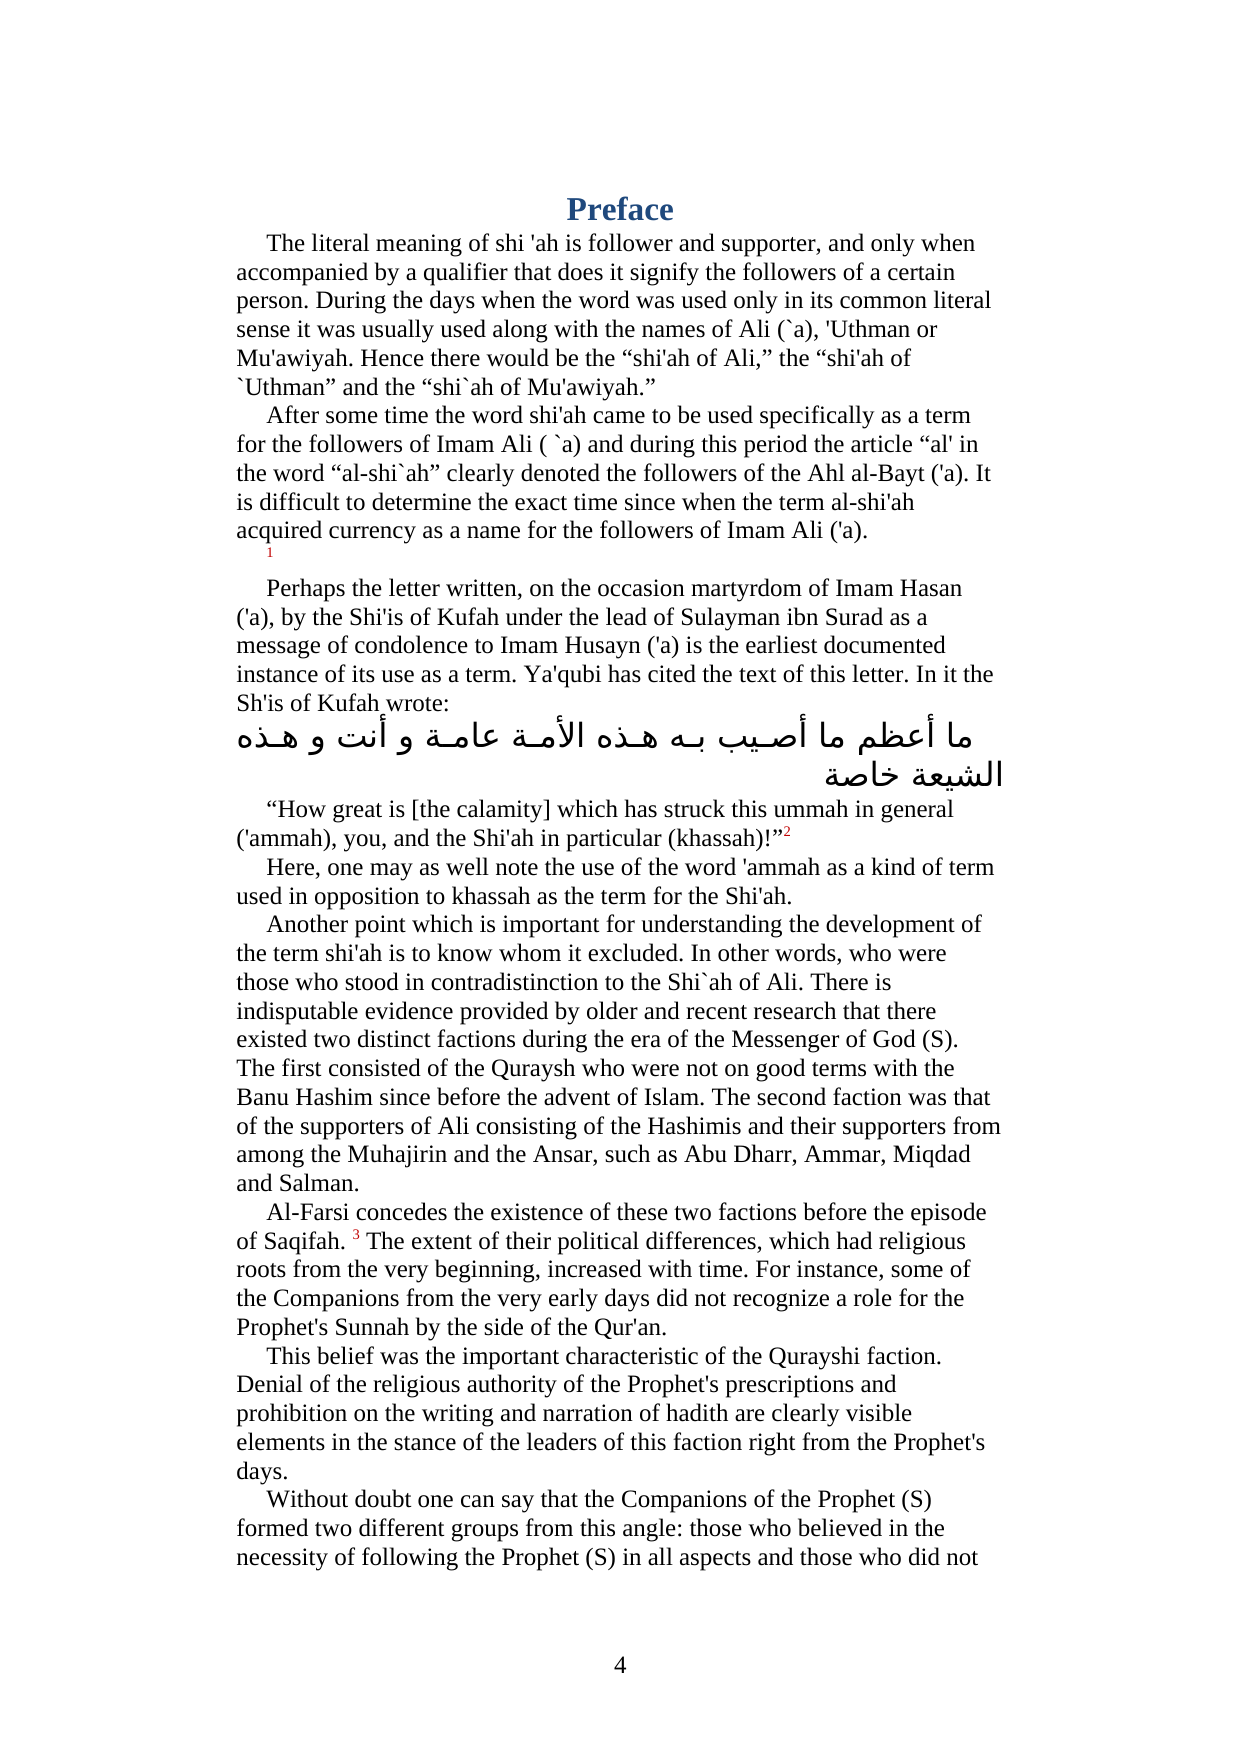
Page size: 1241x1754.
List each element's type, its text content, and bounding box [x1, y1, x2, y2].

text Here, one may as well note the use of the word 'ammah as a kind of term used in opposition to khassah as the term for the Shi'ah. [236, 852, 1004, 909]
text The literal meaning of shi 'ah is follower and supporter, and only when accompanied by a qualifier that does it signify the followers of a certain person. During the days when the word was used only in its common literal sense it was usually used along with the names of Ali (`a), 'Uthman or Mu'awiyah. Hence there would be the “shi'ah of Ali,” the “shi'ah of `Uthman” and the “shi`ah of Mu'awiyah.” [236, 228, 1004, 401]
text Perhaps the letter written, on the occasion martyrdom of Imam Hasan ('a), by the Shi'is of Kufah under the lead of Sulayman ibn Surad as a message of condolence to Imam Husayn ('a) is the earliest documented instance of its use as a term. Ya'qubi has cited the text of this letter. In it the Sh'is of Kufah wrote: [236, 573, 1004, 717]
subtitle Preface [236, 190, 1004, 228]
text ما أعظم ما أصيب به هذه الأمة عامة و أنت و هذه الشيعة خاصة [236, 717, 1004, 794]
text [236, 1484, 1004, 1571]
text Another point which is important for understanding the development of the term shi'ah is to know whom it excluded. In other words, who were those who stood in contradistinction to the Shi`ah of Ali. There is indisputable evidence provided by older and recent research that there existed two distinct factions during the era of the Messenger of God (S). The first consisted of the Quraysh who were not on good terms with the Banu Hashim since before the advent of Islam. The second faction was that of the supporters of Ali consisting of the Hashimis and their supporters from among the Muhajirin and the Ansar, such as Abu Dharr, Ammar, Miqdad and Salman. [236, 909, 1004, 1197]
text After some time the word shi'ah came to be used specifically as a term for the followers of Imam Ali ( `a) and during this period the article “al' in the word “al-shi`ah” clearly denoted the followers of the Ahl al-Bayt ('a). It is difficult to determine the exact time since when the term al-shi'ah acquired currency as a name for the followers of Imam Ali ('a). [236, 401, 1004, 544]
text “How great is [the calamity] which has struck this ummah in general ('ammah), you, and the Shi'ah in particular (khassah)!”2 [236, 794, 1004, 852]
text 1 [236, 544, 1004, 573]
text Al-Farsi concedes the existence of these two factions before the episode of Saqifah. 3 The extent of their political differences, which had religious roots from the very beginning, increased with time. For instance, some of the Companions from the very early days did not recognize a role for the Prophet's Sunnah by the side of the Qur'an. [236, 1197, 1004, 1341]
text This belief was the important characteristic of the Qurayshi faction. Denial of the religious authority of the Prophet's prescriptions and prohibition on the writing and narration of hadith are clearly visible elements in the stance of the leaders of this faction right from the Prophet's days. [236, 1341, 1004, 1484]
